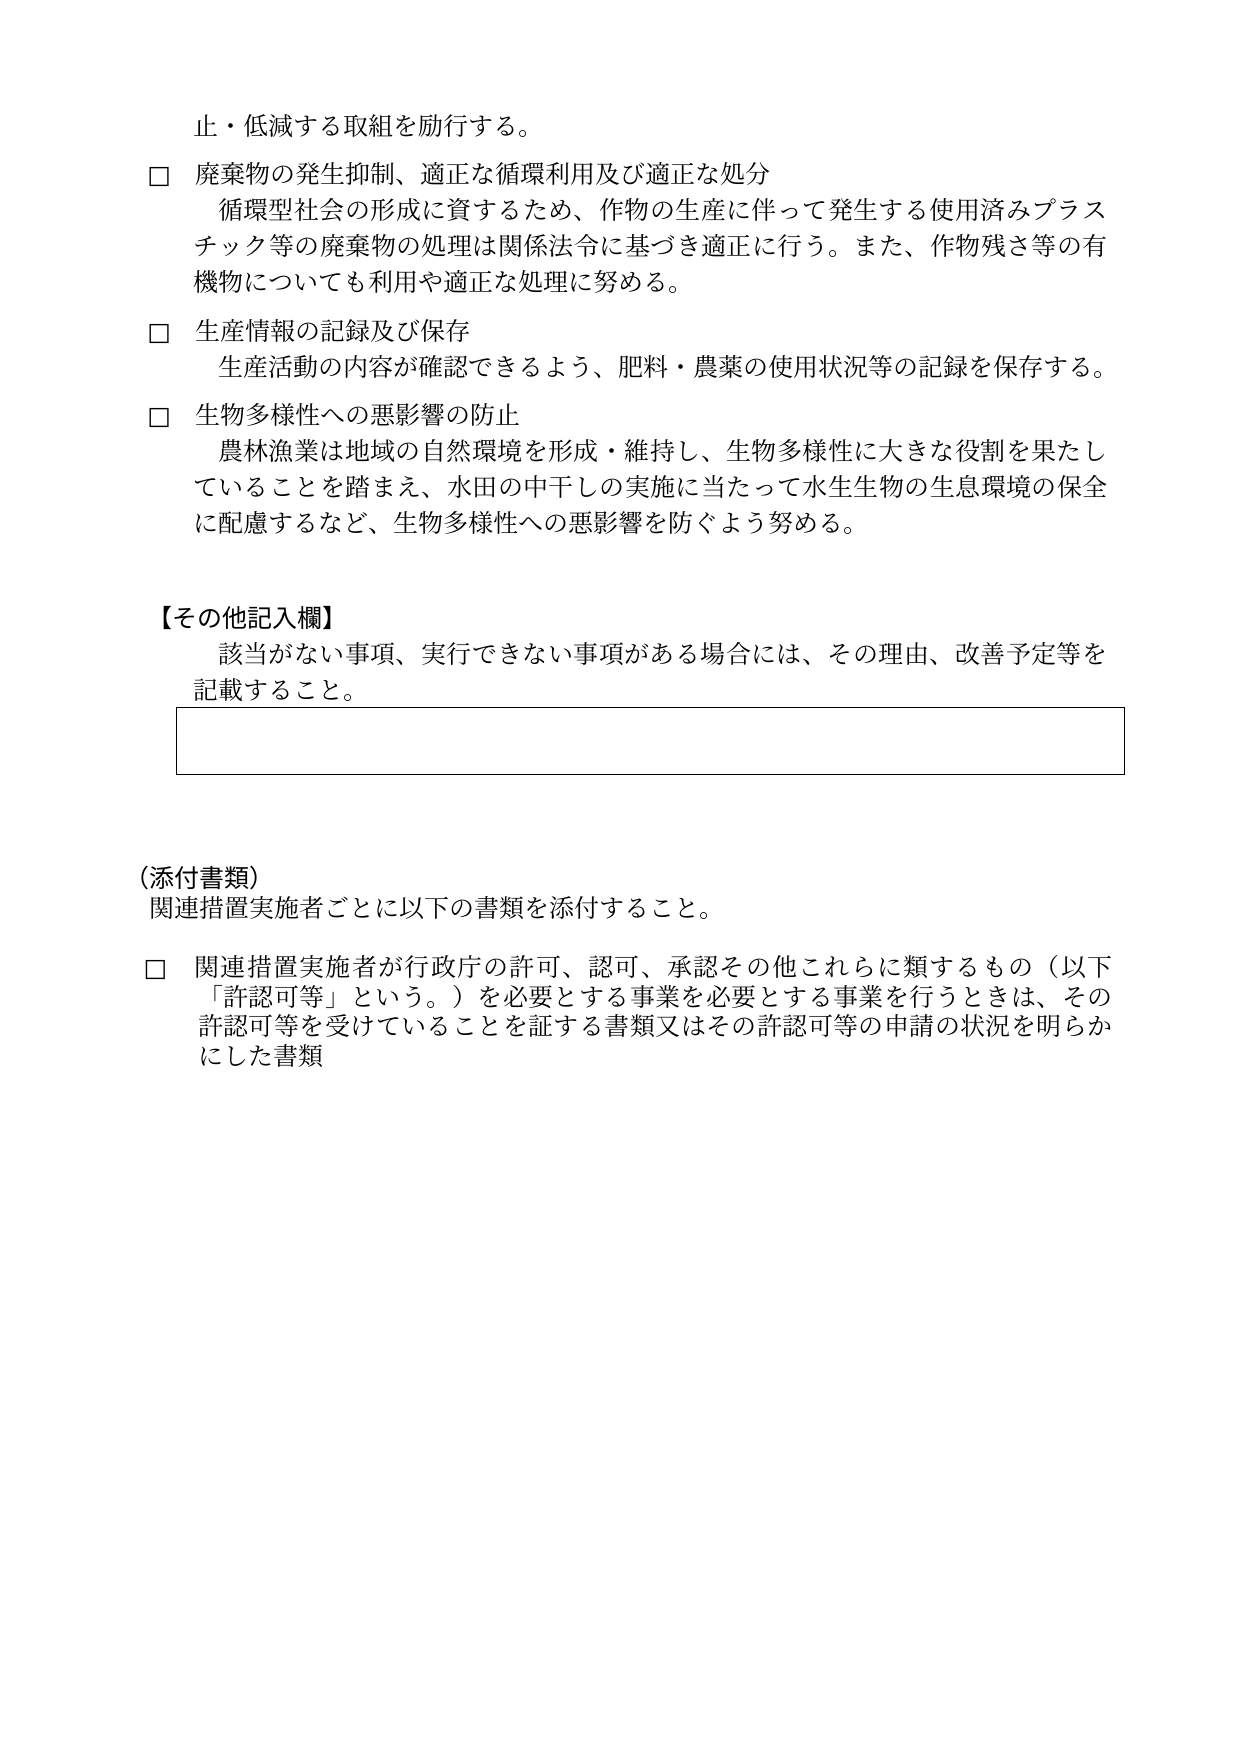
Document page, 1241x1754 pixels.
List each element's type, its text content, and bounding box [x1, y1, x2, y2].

text □ 生物多様性への悪影響の防止 [147, 396, 1107, 432]
text 関連措置実施者ごとに以下の書類を添付すること。 [124, 894, 1114, 923]
text □ 生産情報の記録及び保存 [147, 311, 1107, 347]
text 【その他記入欄】 [147, 598, 1107, 635]
text □ 廃棄物の発生抑制、適正な循環利用及び適正な処分 [147, 155, 1107, 191]
text 該当がない事項、実行できない事項がある場合には、その理由、改善予定等を記載すること。 [193, 635, 1107, 707]
text 循環型社会の形成に資するため、作物の生産に伴って発生する使用済みプラスチック等の廃棄物の処理は関係法令に基づき適正に行う。また、作物残さ等の有機物についても利用や適正な処理に努める。 [193, 191, 1107, 299]
text （添付書類） [124, 864, 1114, 894]
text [193, 106, 1107, 142]
text 生産活動の内容が確認できるよう、肥料・農薬の使用状況等の記録を保存する。 [193, 347, 1107, 383]
table_header [177, 708, 1124, 774]
text □ 関連措置実施者が行政庁の許可、認可、承認その他これらに類するもの（以下「許認可等」という。）を必要とする事業を必要とする事業を行うときは、その許認可等を受けていることを証する書類又はその許認可等の申請の状況を明らかにした書類 [143, 953, 1114, 1071]
text 農林漁業は地域の自然環境を形成・維持し、生物多様性に大きな役割を果たしていることを踏まえ、水田の中干しの実施に当たって水生生物の生息環境の保全に配慮するなど、生物多様性への悪影響を防ぐよう努める。 [193, 432, 1107, 539]
